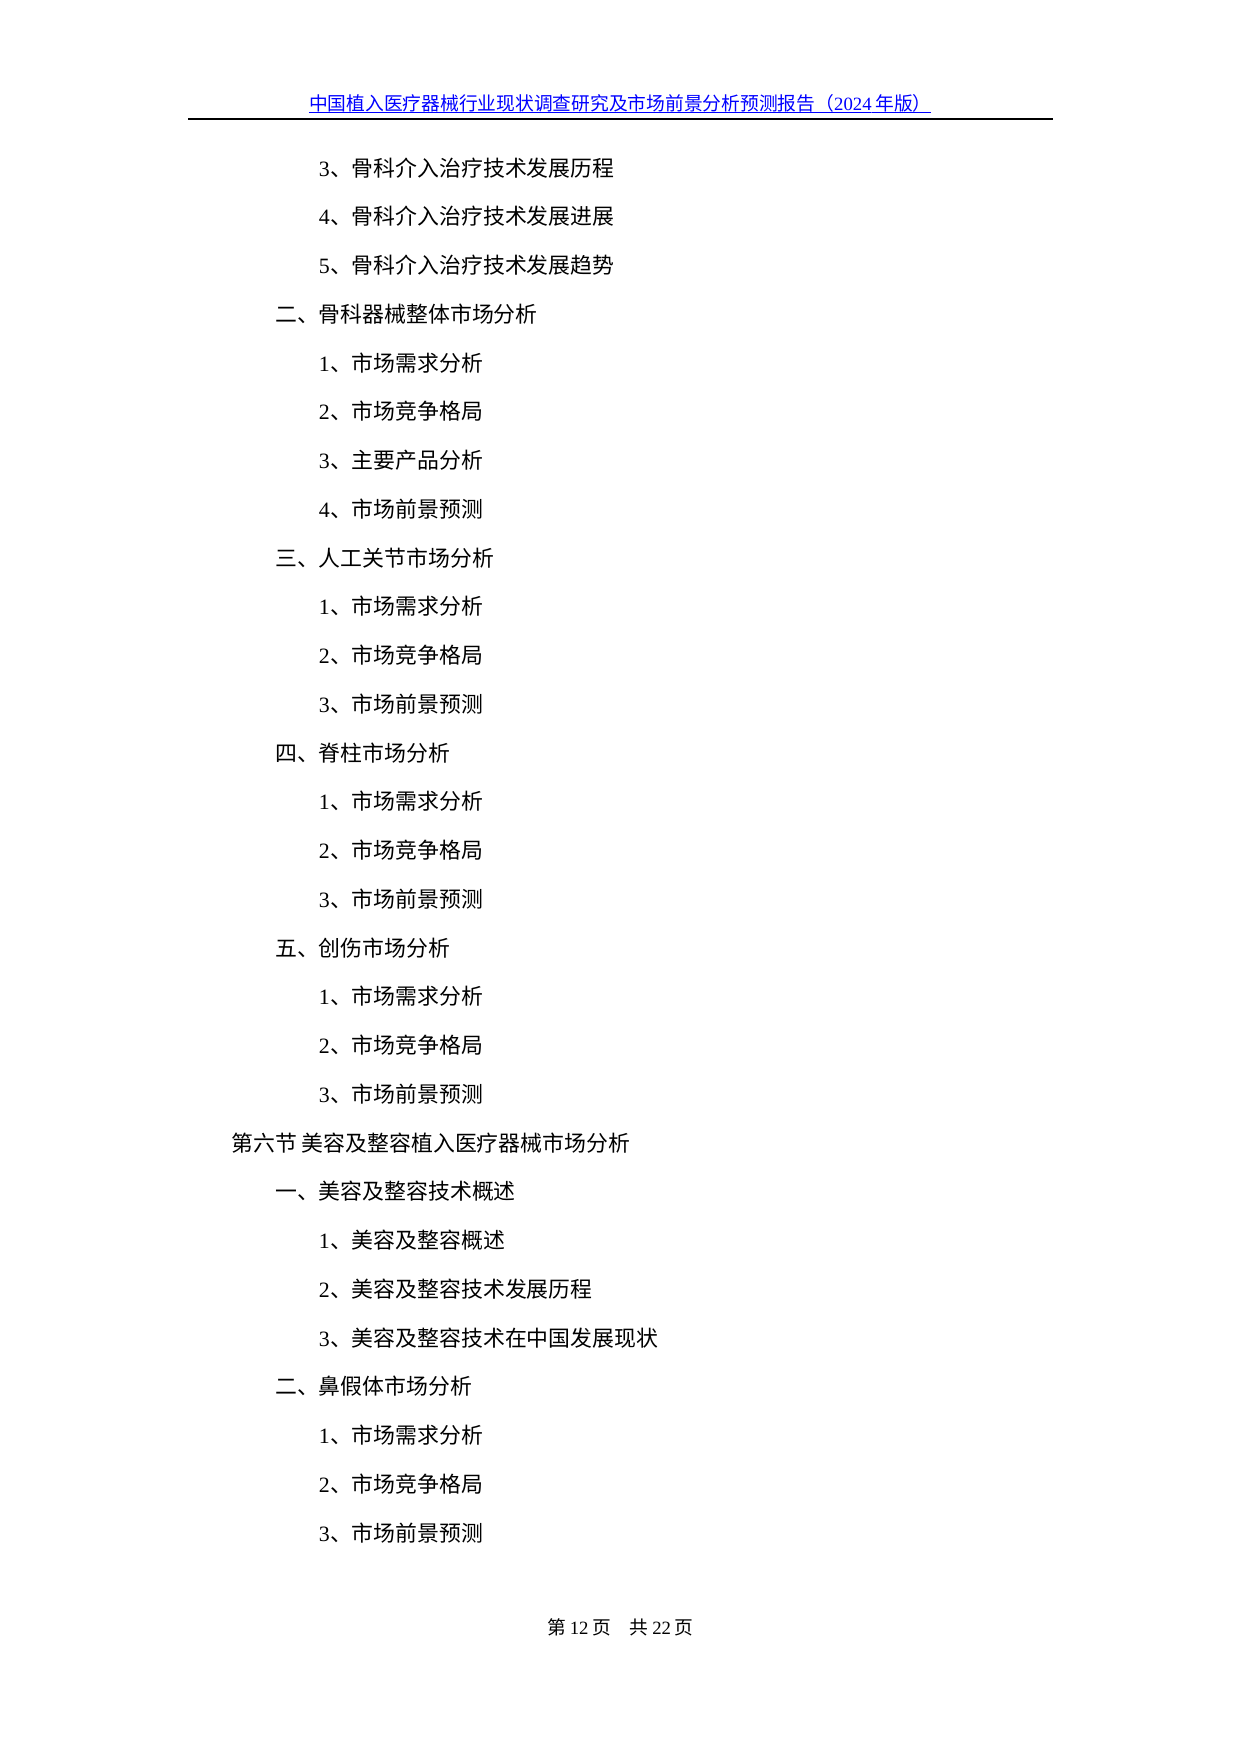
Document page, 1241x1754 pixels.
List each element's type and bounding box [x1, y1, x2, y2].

text [187, 150, 1053, 1548]
